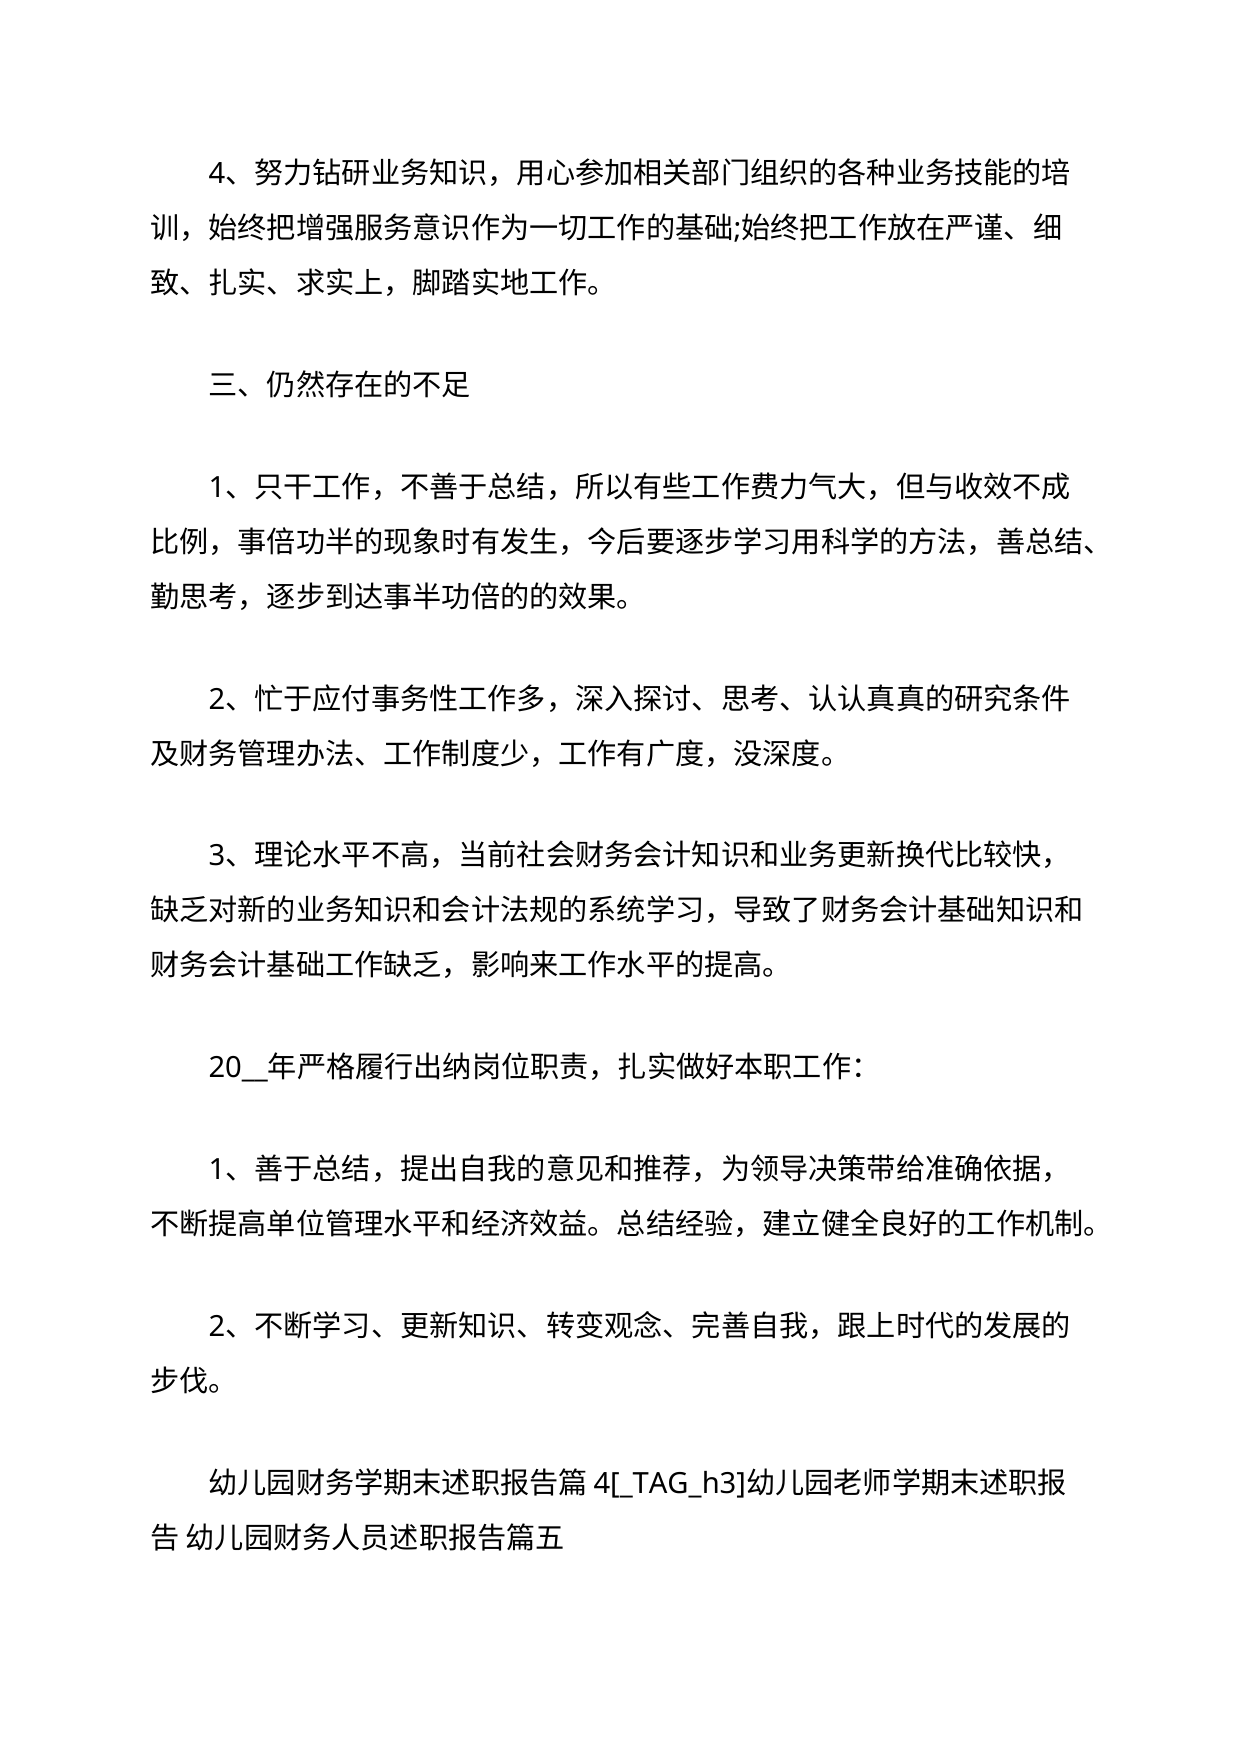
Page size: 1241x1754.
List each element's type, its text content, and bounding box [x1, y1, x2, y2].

text 4、努力钻研业务知识，用心参加相关部门组织的各种业务技能的培训，始终把增强服务意识作为一切工作的基础;始终把工作放在严谨、细致、扎实、求实上，脚踏实地工作。 [150, 150, 1090, 302]
text 三、仍然存在的不足 [150, 362, 1090, 404]
text 1、只干工作，不善于总结，所以有些工作费力气大，但与收效不成比例，事倍功半的现象时有发生，今后要逐步学习用科学的方法，善总结、勤思考，逐步到达事半功倍的的效果。 [150, 463, 1090, 616]
text 2、不断学习、更新知识、转变观念、完善自我，跟上时代的发展的步伐。 [150, 1302, 1090, 1400]
text 1、善于总结，提出自我的意见和推荐，为领导决策带给准确依据，不断提高单位管理水平和经济效益。总结经验，建立健全良好的工作机制。 [150, 1146, 1090, 1243]
text 2、忙于应付事务性工作多，深入探讨、思考、认认真真的研究条件及财务管理办法、工作制度少，工作有广度，没深度。 [150, 675, 1090, 772]
text 幼儿园财务学期末述职报告篇4[_TAG_h3]幼儿园老师学期末述职报告 幼儿园财务人员述职报告篇五 [150, 1459, 1090, 1556]
text 20__年严格履行出纳岗位职责，扎实做好本职工作： [150, 1044, 1090, 1086]
text 3、理论水平不高，当前社会财务会计知识和业务更新换代比较快，缺乏对新的业务知识和会计法规的系统学习，导致了财务会计基础知识和财务会计基础工作缺乏，影响来工作水平的提高。 [150, 832, 1090, 984]
